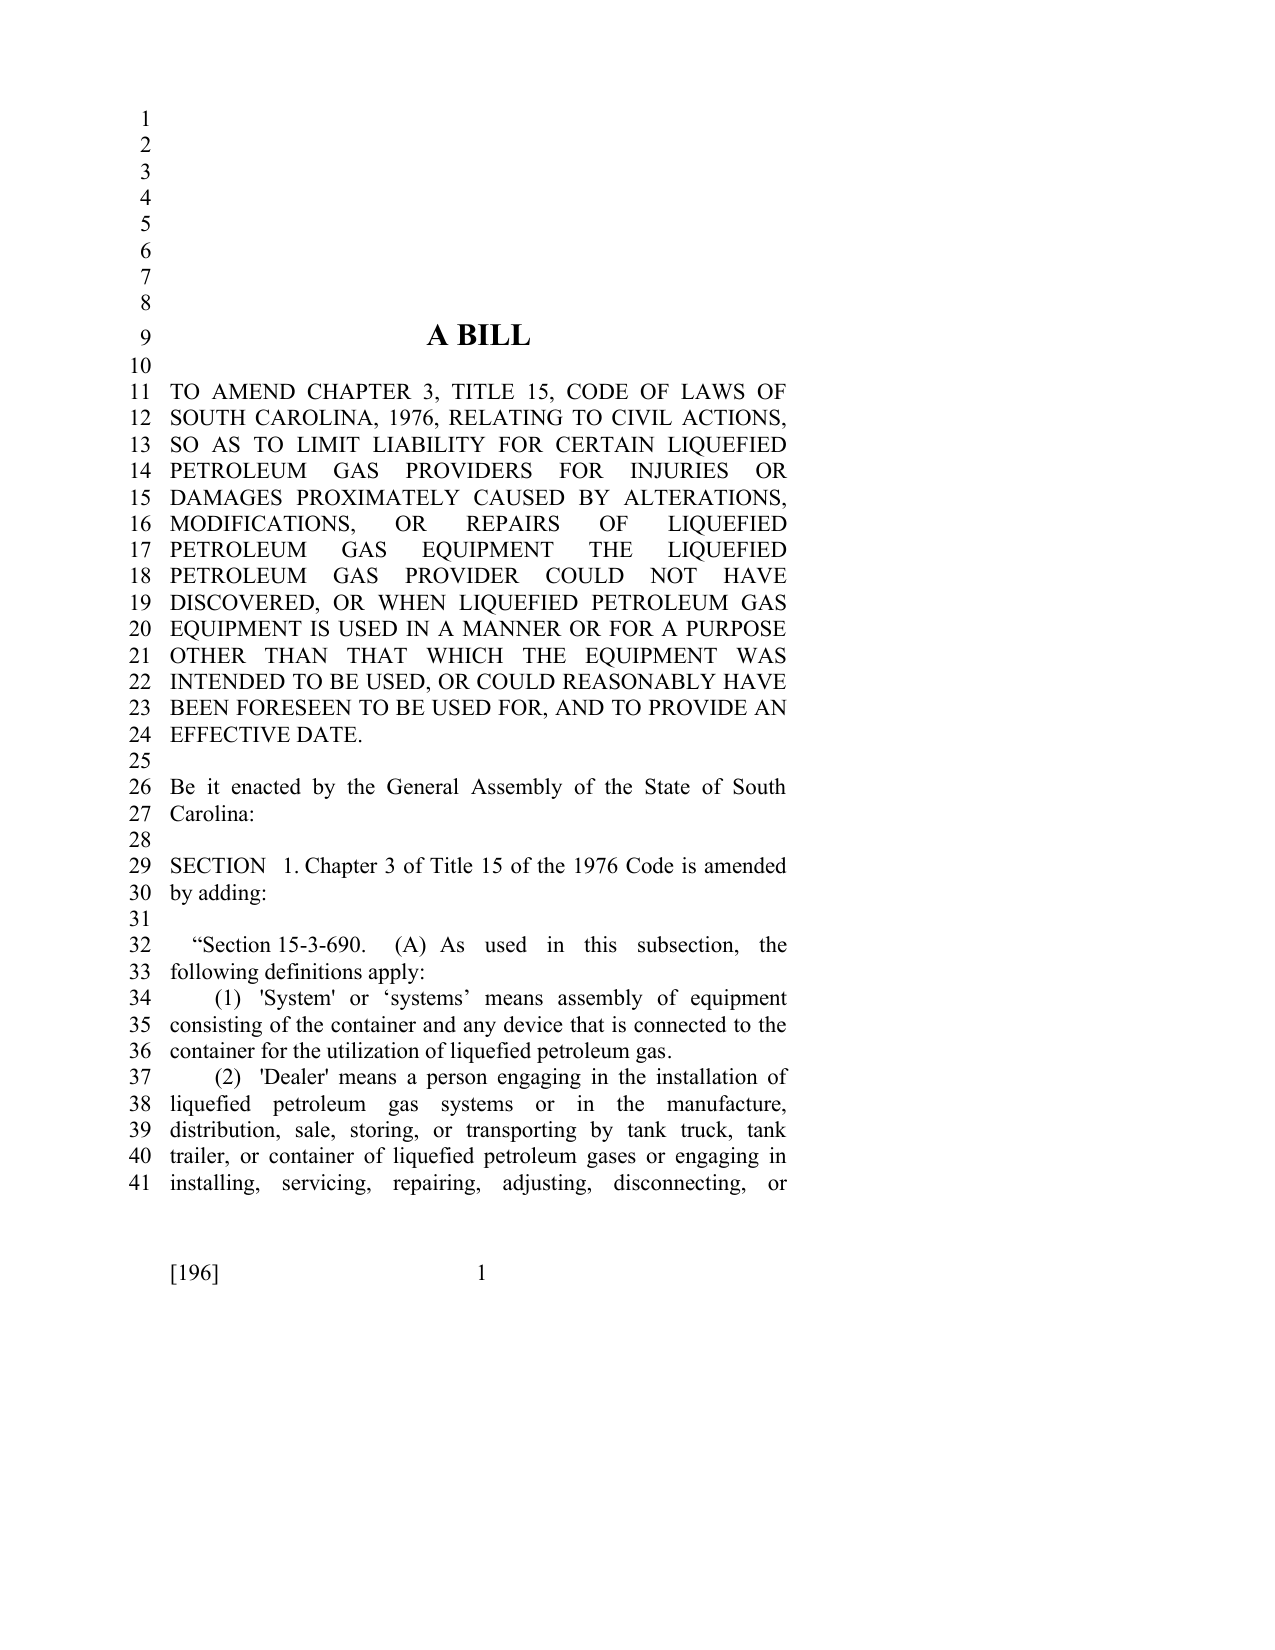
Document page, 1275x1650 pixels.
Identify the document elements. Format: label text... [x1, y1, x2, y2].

text TO AMEND CHAPTER 3, TITLE 15, CODE OF LAWS OF SOUTH CAROLINA, 1976, RELATING TO CIVIL ACTIONS, SO AS TO LIMIT LIABILITY FOR CERTAIN LIQUEFIED PETROLEUM GAS PROVIDERS FOR INJURIES OR DAMAGES PROXIMATELY CAUSED BY ALTERATIONS, MODIFICATIONS, OR REPAIRS OF LIQUEFIED PETROLEUM GAS EQUIPMENT THE LIQUEFIED PETROLEUM GAS PROVIDER COULD NOT HAVE DISCOVERED, OR WHEN LIQUEFIED PETROLEUM GAS EQUIPMENT IS USED IN A MANNER OR FOR A PURPOSE OTHER THAN THAT WHICH THE EQUIPMENT WAS INTENDED TO BE USED, OR COULD REASONABLY HAVE BEEN FORESEEN TO BE USED FOR, AND TO PROVIDE AN EFFECTIVE DATE. [169, 378, 787, 747]
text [169, 1063, 787, 1195]
text (1) 'System' or ‘systems’ means assembly of equipment consisting of the container and any device that is connected to the container for the utilization of liquefied petroleum gas. [169, 984, 787, 1063]
text Be it enacted by the General Assembly of the State of South Carolina: [169, 773, 787, 826]
text “Section 15-3-690. (A) As used in this subsection, the following definitions apply: [169, 932, 787, 984]
text SECTION 1. Chapter 3 of Title 15 of the 1976 Code is amended by adding: [169, 852, 787, 905]
text A BILL [169, 316, 787, 352]
